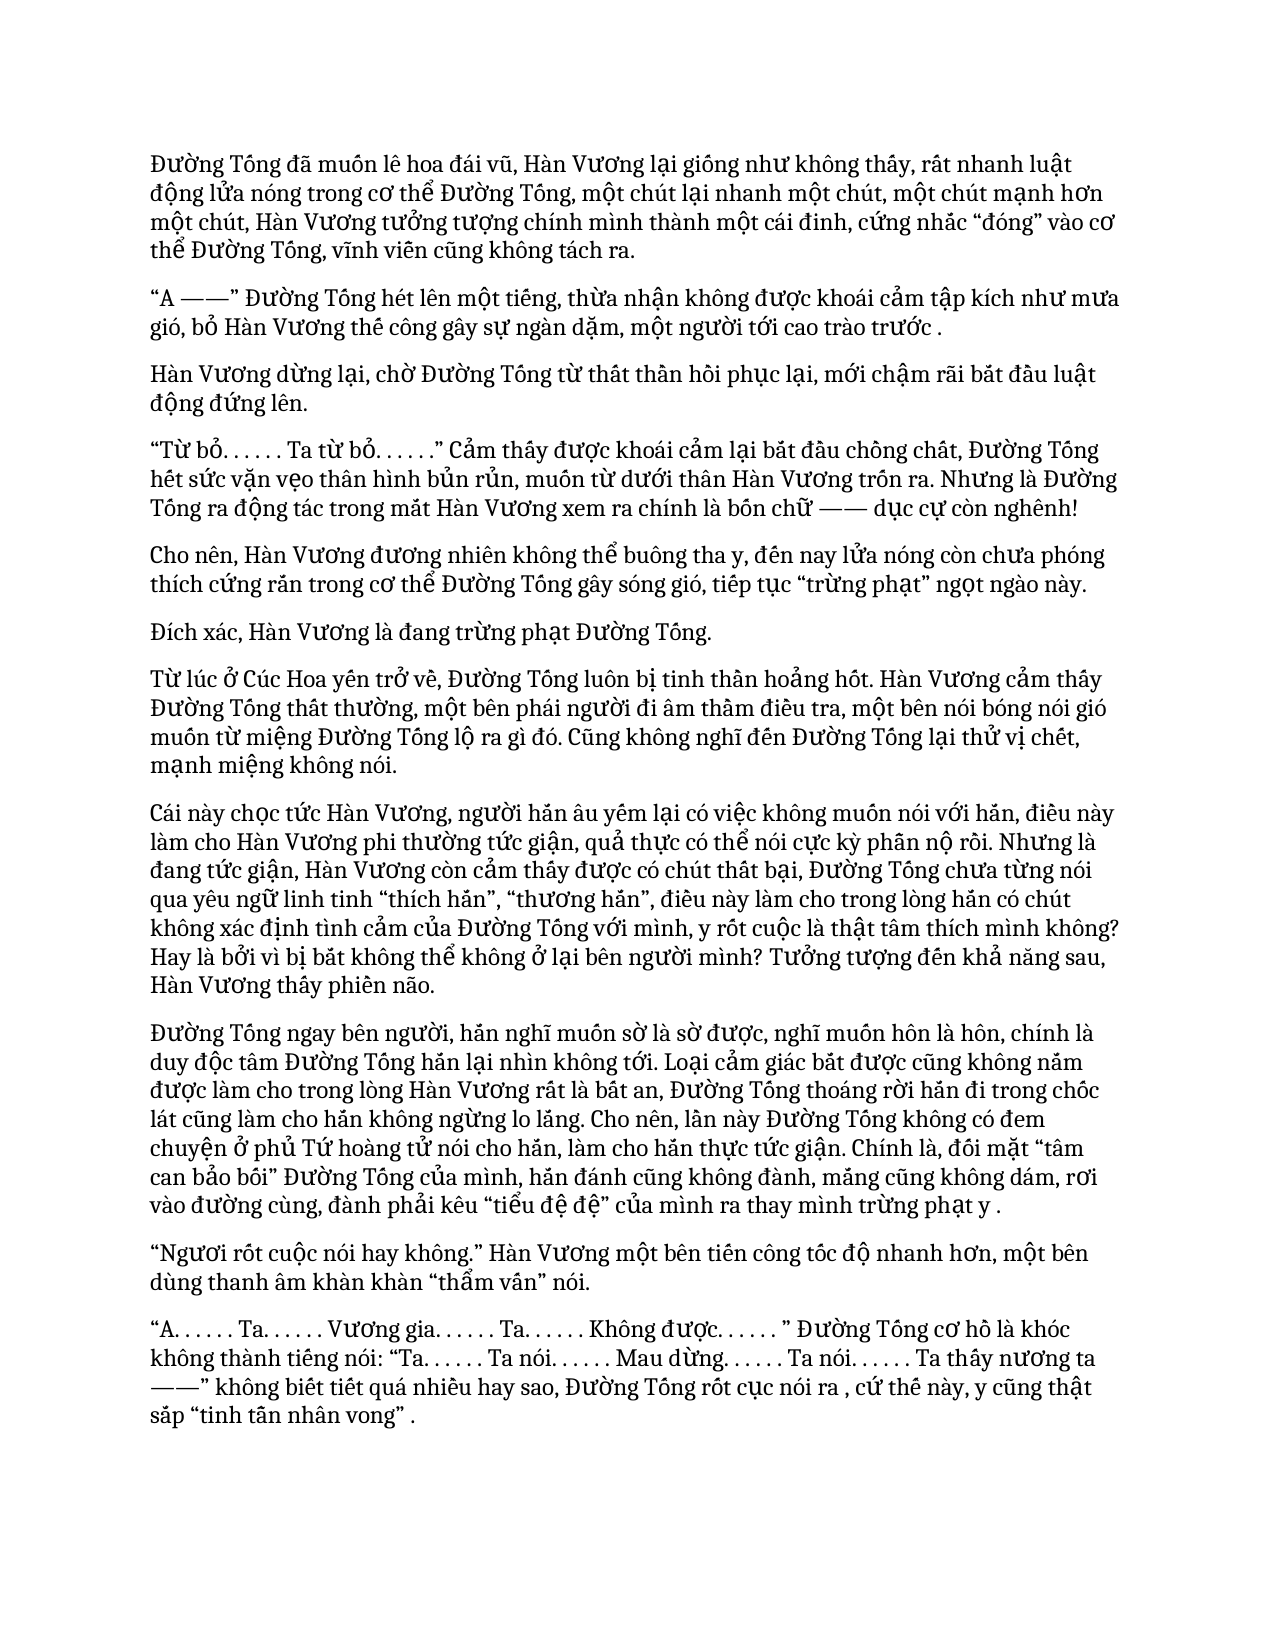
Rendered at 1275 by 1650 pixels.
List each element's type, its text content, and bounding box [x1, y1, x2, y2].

text Từ lúc ở Cúc Hoa yến trở về, Đường Tống luôn bị tinh thần hoảng hốt. Hàn Vương cảm thấy Đường Tống thất thường, một bên phái người đi âm thầm điều tra, một bên nói bóng nói gió muốn từ miệng Đường Tống lộ ra gì đó. Cũng không nghĩ đến Đường Tống lại thử vị chết, mạnh miệng không nói. [150, 665, 1125, 780]
text “Ngươi rốt cuộc nói hay không.” Hàn Vương một bên tiến công tốc độ nhanh hơn, một bên dùng thanh âm khàn khàn “thẩm vấn” nói. [150, 1239, 1125, 1296]
text “A. . . . . . Ta. . . . . . Vương gia. . . . . . Ta. . . . . . Không được. . . . . . ” Đường Tống cơ hồ là khóc không thành tiếng nói: “Ta. . . . . . Ta nói. . . . . . Mau dừng. . . . . . Ta nói. . . . . . Ta thấy nương ta ——” không biết tiết quá nhiều hay sao, Đường Tống rốt cục nói ra , cứ thế này, y cũng thật sắp “tinh tẫn nhân vong” . [150, 1315, 1125, 1430]
text Đích xác, Hàn Vương là đang trừng phạt Đường Tống. [150, 617, 1125, 646]
text Cho nên, Hàn Vương đương nhiên không thể buông tha y, đến nay lửa nóng còn chưa phóng thích cứng rắn trong cơ thể Đường Tống gây sóng gió, tiếp tục “trừng phạt” ngọt ngào này. [150, 541, 1125, 599]
text Đường Tống ngay bên người, hắn nghĩ muốn sờ là sờ được, nghĩ muốn hôn là hôn, chính là duy độc tâm Đường Tống hắn lại nhìn không tới. Loại cảm giác bắt được cũng không nắm được làm cho trong lòng Hàn Vương rất là bất an, Đường Tống thoáng rời hắn đi trong chốc lát cũng làm cho hắn không ngừng lo lắng. Cho nên, lần này Đường Tống không có đem chuyện ở phủ Tứ hoàng tử nói cho hắn, làm cho hắn thực tức giận. Chính là, đối mặt “tâm can bảo bối” Đường Tống của mình, hắn đánh cũng không đành, mắng cũng không dám, rơi vào đường cùng, đành phải kêu “tiểu đệ đệ” của mình ra thay mình trừng phạt y . [150, 1019, 1125, 1220]
text “A ——” Đường Tống hét lên một tiếng, thừa nhận không được khoái cảm tập kích như mưa gió, bỏ Hàn Vương thế công gây sự ngàn dặm, một người tới cao trào trước . [150, 284, 1125, 341]
text “Từ bỏ. . . . . . Ta từ bỏ. . . . . .” Cảm thấy được khoái cảm lại bắt đầu chồng chất, Đường Tống hết sức vặn vẹo thân hình bủn rủn, muốn từ dưới thân Hàn Vương trốn ra. Nhưng là Đường Tống ra động tác trong mắt Hàn Vương xem ra chính là bốn chữ —— dục cự còn nghênh! [150, 436, 1125, 522]
text Đường Tống đã muốn lê hoa đái vũ, Hàn Vương lại giống như không thấy, rất nhanh luật động lửa nóng trong cơ thể Đường Tống, một chút lại nhanh một chút, một chút mạnh hơn một chút, Hàn Vương tưởng tượng chính mình thành một cái đinh, cứng nhắc “đóng” vào cơ thể Đường Tống, vĩnh viễn cũng không tách ra. [150, 150, 1125, 265]
text Hàn Vương dừng lại, chờ Đường Tống từ thất thần hồi phục lại, mới chậm rãi bắt đầu luật động đứng lên. [150, 360, 1125, 417]
text Cái này chọc tức Hàn Vương, người hắn âu yếm lại có việc không muốn nói với hắn, điều này làm cho Hàn Vương phi thường tức giận, quả thực có thể nói cực kỳ phẫn nộ rồi. Nhưng là đang tức giận, Hàn Vương còn cảm thấy được có chút thất bại, Đường Tống chưa từng nói qua yêu ngữ linh tinh “thích hắn”, “thương hắn”, điều này làm cho trong lòng hắn có chút không xác định tình cảm của Đường Tống với mình, y rốt cuộc là thật tâm thích mình không? Hay là bởi vì bị bắt không thể không ở lại bên người mình? Tưởng tượng đến khả năng sau, Hàn Vương thấy phiền não. [150, 799, 1125, 1000]
